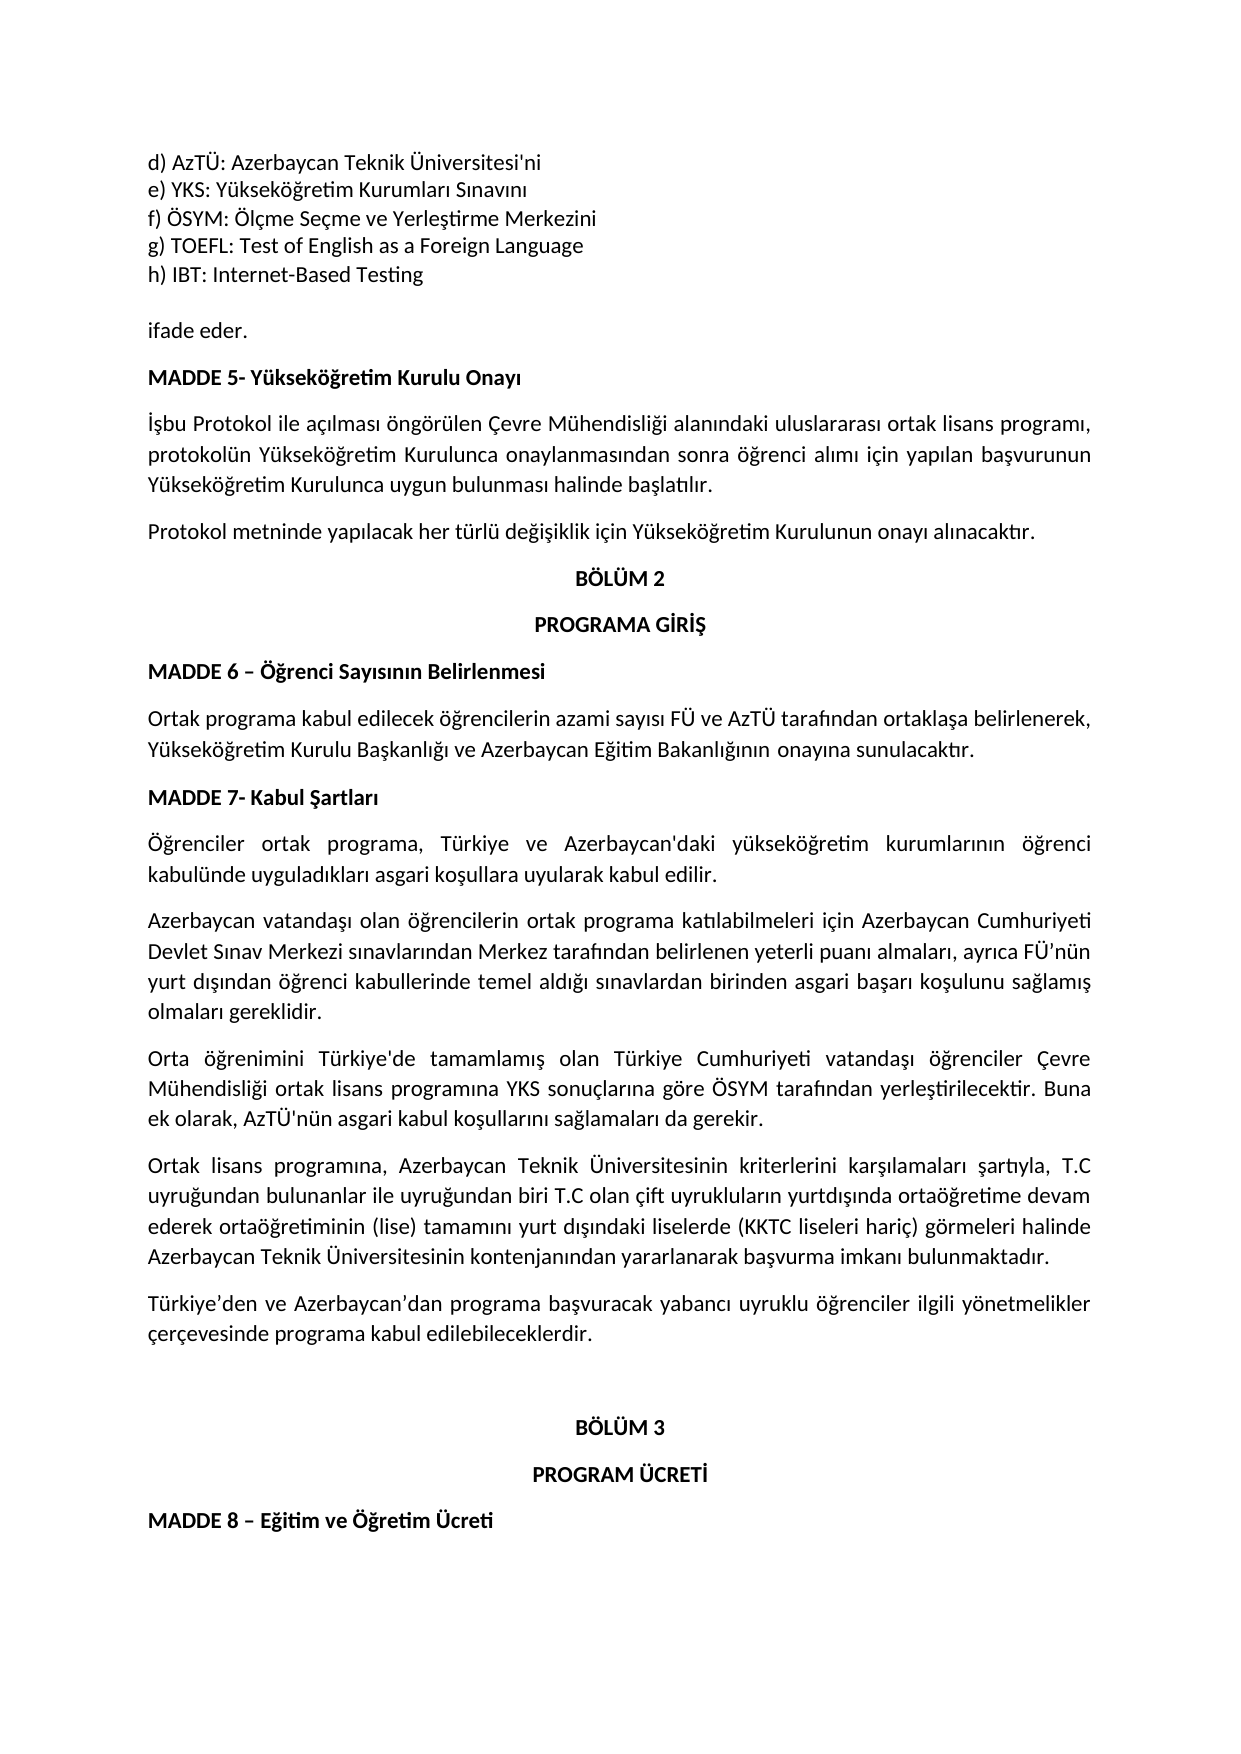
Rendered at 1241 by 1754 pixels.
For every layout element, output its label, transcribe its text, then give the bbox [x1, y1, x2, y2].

text f) ÖSYM: Ölçme Seçme ve Yerleştirme Merkezini [148, 204, 1093, 232]
text Ortak programa kabul edilecek öğrencilerin azami sayısı FÜ ve AzTÜ tarafından ortaklaşa belirlenerek, Yükseköğretim Kurulu Başkanlığı ve Azerbaycan Eğitim Bakanlığının onayına sunulacaktır. [148, 704, 1093, 764]
text Azerbaycan vatandaşı olan öğrencilerin ortak programa katılabilmeleri için Azerbaycan Cumhuriyeti Devlet Sınav Merkezi sınavlarından Merkez tarafından belirlenen yeterli puanı almaları, ayrıca FÜ’nün yurt dışından öğrenci kabullerinde temel aldığı sınavlardan birinden asgari başarı koşulunu sağlamış olmaları gereklidir. [148, 907, 1093, 1025]
text PROGRAMA GİRİŞ [148, 611, 1093, 638]
text g) ТОEFL: Test of English as a Foreign Language [148, 232, 1093, 260]
text MADDE 7- Kabul Şartları [148, 783, 1093, 811]
text BÖLÜM 3 [148, 1413, 1093, 1441]
text Protokol metninde yapılacak her türlü değişiklik için Yükseköğretim Kurulunun onayı alınacaktır. [148, 517, 1093, 545]
text PROGRAM ÜCRETİ [148, 1460, 1093, 1488]
text Orta öğrenimini Türkiye'de tamamlamış olan Türkiye Cumhuriyeti vatandaşı öğrenciler Çevre Mühendisliği ortak lisans programına YKS sonuçlarına göre ÖSYM tarafından yerleştirilecektir. Buna ek olarak, AzTÜ'nün asgari kabul koşullarını sağlamaları da gerekir. [148, 1044, 1093, 1132]
text Ortak lisans programına, Azerbaycan Teknik Üniversitesinin kriterlerini karşılamaları şartıyla, T.C uyruğundan bulunanlar ile uyruğundan biri T.C olan çift uyrukluların yurtdışında ortaöğretime devam ederek ortaöğretiminin (lise) tamamını yurt dışındaki liselerde (KKTC liseleri hariç) görmeleri halinde Azerbaycan Teknik Üniversitesinin kontenjanından yararlanarak başvurma imkanı bulunmaktadır. [148, 1151, 1093, 1270]
text h) IBT: Internet-Based Testing [148, 260, 1093, 288]
text Türkiye’den ve Azerbaycan’dan programa başvuracak yabancı uyruklu öğrenciler ilgili yönetmelikler çerçevesinde programa kabul edilebileceklerdir. [148, 1289, 1093, 1347]
text d) AzTÜ: Azerbaycan Teknik Üniversitesi'ni [148, 148, 1093, 176]
text Öğrenciler ortak programa, Türkiye ve Azerbaycan'daki yükseköğretim kurumlarının öğrenci kabulünde uyguladıkları asgari koşullara uyularak kabul edilir. [148, 829, 1093, 888]
text İşbu Protokol ile açılması öngörülen Çevre Mühendisliği alanındaki uluslararası ortak lisans programı, protokolün Yükseköğretim Kurulunca onaylanmasından sonra öğrenci alımı için yapılan başvurunun Yükseköğretim Kurulunca uygun bulunması halinde başlatılır. [148, 409, 1093, 498]
text MADDE 6 – Öğrenci Sayısının Belirlenmesi [148, 657, 1093, 685]
text ifade eder. [148, 316, 1093, 344]
text BÖLÜM 2 [148, 564, 1093, 592]
text MADDE 8 – Eğitim ve Öğretim Ücreti [148, 1507, 1093, 1534]
text MADDE 5- Yükseköğretim Kurulu Onayı [148, 363, 1093, 391]
text e) YKS: Yükseköğretim Kurumları Sınavını [148, 176, 1093, 204]
